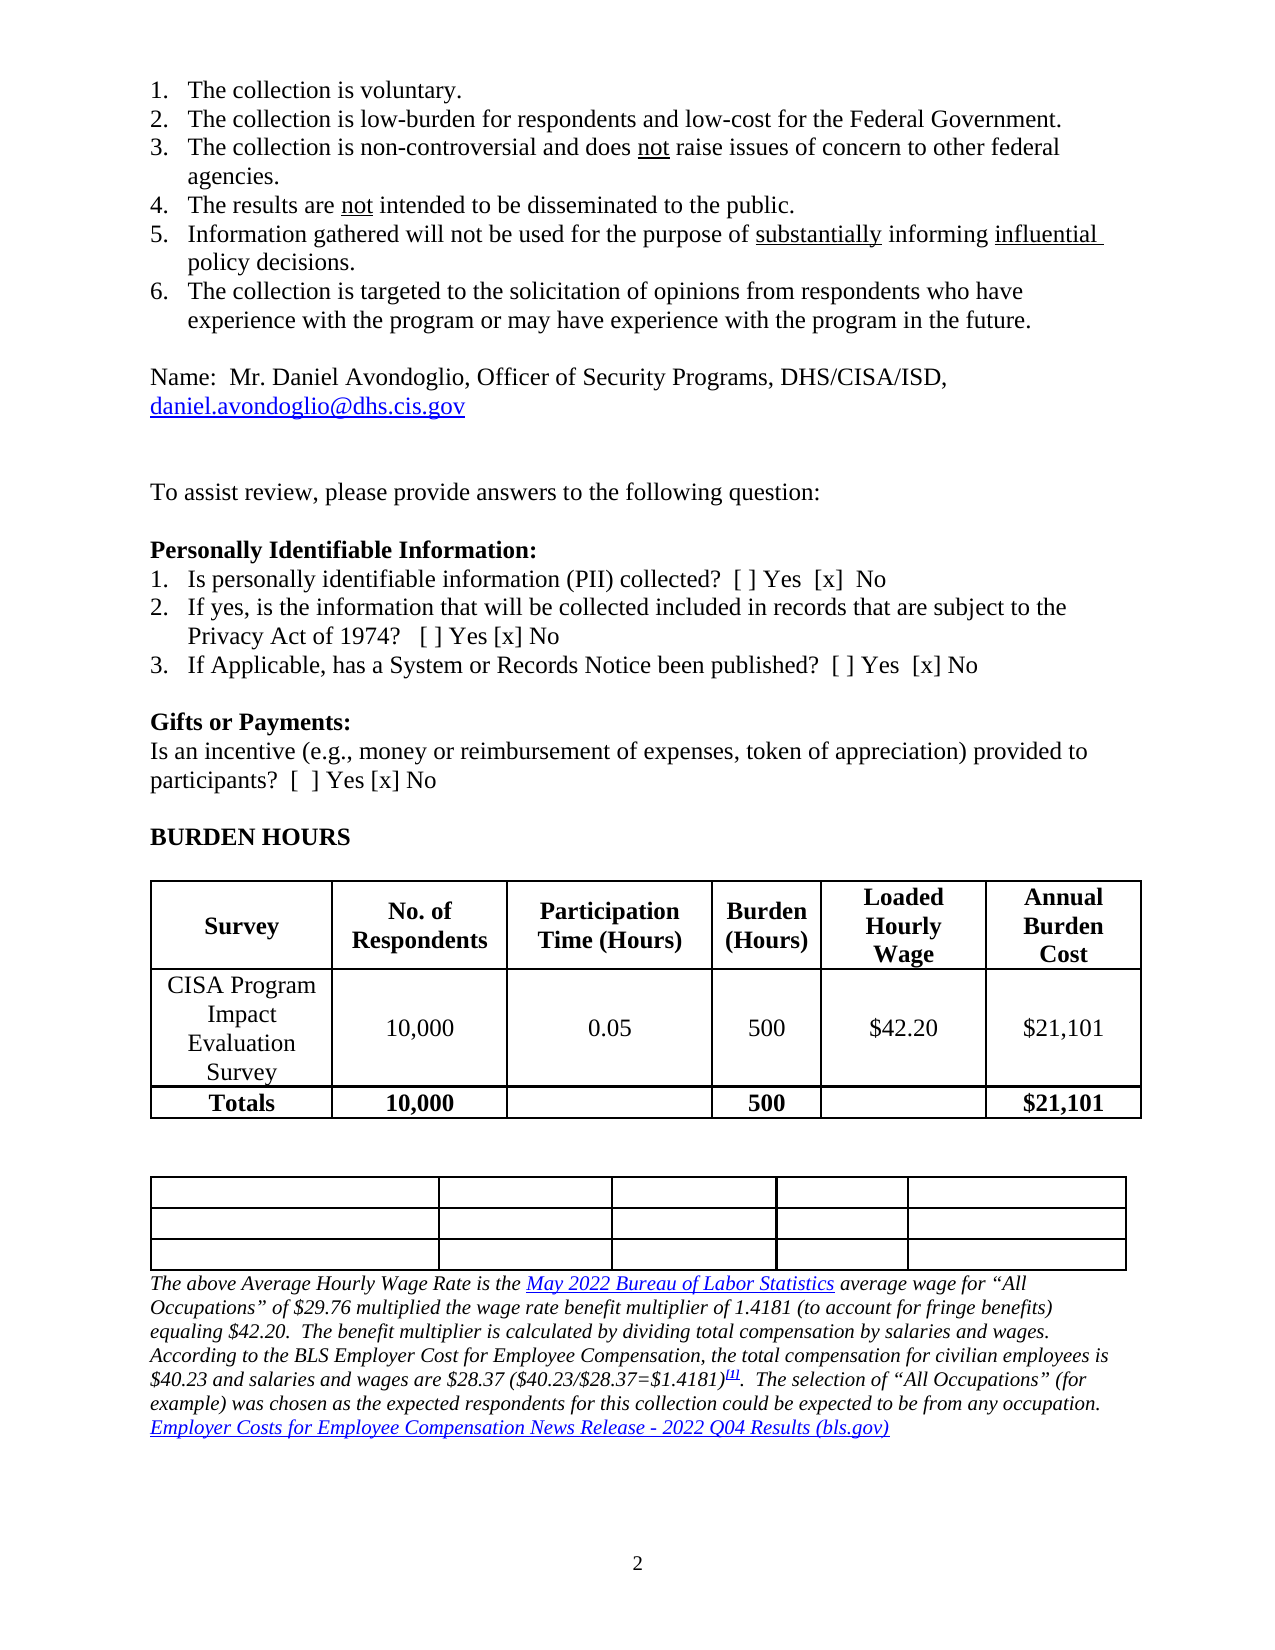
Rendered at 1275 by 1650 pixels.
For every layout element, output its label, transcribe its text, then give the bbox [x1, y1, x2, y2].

text To assist review, please provide answers to the following question: [150, 477, 1125, 506]
text Employer Costs for Employee Compensation News Release - 2022 Q04 Results (bls.gov) [150, 1415, 1125, 1439]
list The collection is low-burden for respondents and low-cost for the Federal Government. [150, 104, 1125, 132]
table_cell 0.05 [508, 970, 711, 1085]
table_header Annual Burden Cost [987, 882, 1140, 968]
table_header [152, 1178, 438, 1207]
text Personally Identifiable Information: [150, 535, 1125, 564]
list If yes, is the information that will be collected included in records that are subject to the Privacy Act of 1974? [ ] Yes [x] No [150, 592, 1125, 650]
table_header Participation Time (Hours) [508, 882, 711, 968]
table_cell [822, 1088, 985, 1117]
table_cell CISA Program Impact Evaluation Survey [152, 970, 331, 1085]
text Name: Mr. Daniel Avondoglio, Officer of Security Programs, DHS/CISA/ISD, daniel.avondoglio@dhs.cis.gov [150, 362, 1125, 420]
table_cell 500 [713, 1088, 820, 1117]
table_cell 10,000 [333, 1088, 506, 1117]
list The collection is voluntary. [150, 75, 1125, 104]
table_cell [613, 1209, 775, 1238]
table_header [613, 1178, 775, 1207]
list The collection is targeted to the solicitation of opinions from respondents who have experience with the program or may have experience with the program in the future. [150, 276, 1125, 334]
table_header Survey [152, 882, 331, 968]
list The results are not intended to be disseminated to the public. [150, 190, 1125, 219]
table_cell [152, 1209, 438, 1238]
table_header Loaded Hourly Wage [822, 882, 985, 968]
table_header [909, 1178, 1125, 1207]
table_cell $21,101 [987, 970, 1140, 1085]
table_cell [778, 1209, 907, 1238]
table_header [778, 1178, 907, 1207]
table_cell $21,101 [987, 1088, 1140, 1117]
table_header No. of Respondents [333, 882, 506, 968]
text The above Average Hourly Wage Rate is the May 2022 Bureau of Labor Statistics average wage for “All Occupations” of $29.76 multiplied the wage rate benefit multiplier of 1.4181 (to account for fringe benefits) equaling $42.20. The benefit multiplier is calculated by dividing total compensation by salaries and wages. According to the BLS Employer Cost for Employee Compensation, the total compensation for civilian employees is $40.23 and salaries and wages are $28.37 ($40.23/$28.37=$1.4181)[1]. The selection of “All Occupations” (for example) was chosen as the expected respondents for this collection could be expected to be from any occupation. [150, 1271, 1125, 1415]
table_cell [778, 1240, 907, 1269]
table_cell [909, 1209, 1125, 1238]
list Information gathered will not be used for the purpose of substantially informing influential policy decisions. [150, 219, 1125, 276]
text BURDEN HOURS [150, 822, 1125, 851]
table_header [440, 1178, 611, 1207]
table_cell Totals [152, 1088, 331, 1117]
table_cell [508, 1088, 711, 1117]
list Is personally identifiable information (PII) collected? [ ] Yes [x] No [150, 564, 1125, 592]
table_cell [909, 1240, 1125, 1269]
text Is an incentive (e.g., money or reimbursement of expenses, token of appreciation) provided to participants? [ ] Yes [x] No [150, 736, 1125, 794]
list If Applicable, has a System or Records Notice been published? [ ] Yes [x] No [150, 650, 1125, 679]
table_cell $42.20 [822, 970, 985, 1085]
table_cell [440, 1209, 611, 1238]
table_header Burden (Hours) [713, 882, 820, 968]
table_cell [613, 1240, 775, 1269]
list Gifts or Payments: [150, 707, 1125, 736]
table_cell [152, 1240, 438, 1269]
table_cell 10,000 [333, 970, 506, 1085]
table_cell 500 [713, 970, 820, 1085]
list The collection is non-controversial and does not raise issues of concern to other federal agencies. [150, 132, 1125, 190]
table_cell [440, 1240, 611, 1269]
